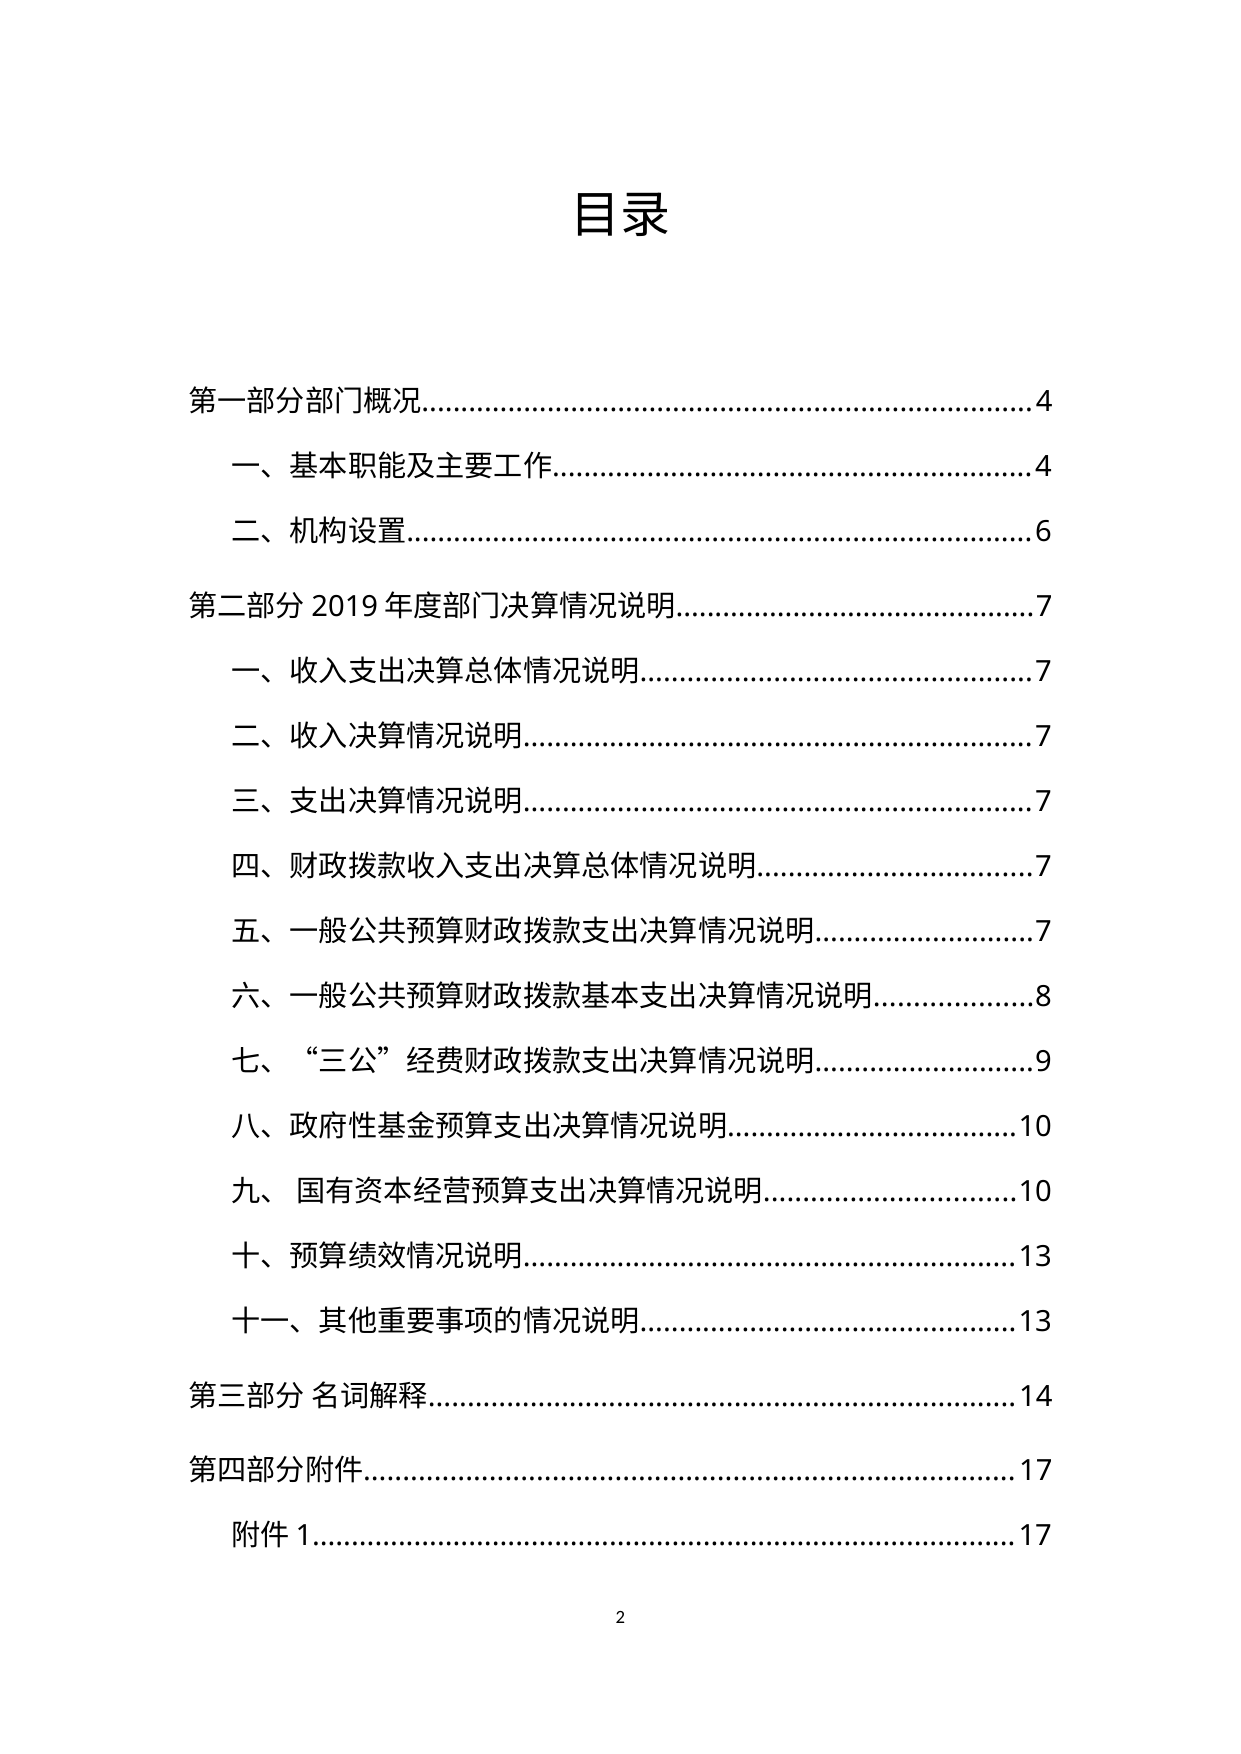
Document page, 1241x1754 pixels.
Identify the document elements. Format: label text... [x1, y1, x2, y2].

text 附件1 17 [231, 1501, 1053, 1566]
text 三、支出决算情况说明 7 [231, 766, 1053, 831]
text 第四部分附件 17 [187, 1436, 1053, 1501]
text 第三部分 名词解释 14 [187, 1361, 1053, 1426]
text 二、机构设置 6 [231, 497, 1053, 562]
text 八、政府性基金预算支出决算情况说明 10 [231, 1091, 1053, 1156]
text 六、一般公共预算财政拨款基本支出决算情况说明 8 [231, 961, 1053, 1026]
text 第一部分部门概况 4 [187, 367, 1053, 432]
text 五、一般公共预算财政拨款支出决算情况说明 7 [231, 896, 1053, 961]
text 九、 国有资本经营预算支出决算情况说明 10 [231, 1156, 1053, 1221]
text 二、收入决算情况说明 7 [231, 701, 1053, 766]
text 一、基本职能及主要工作 4 [231, 432, 1053, 497]
text 第二部分 2019年度部门决算情况说明 7 [187, 571, 1053, 636]
text 四、财政拨款收入支出决算总体情况说明 7 [231, 831, 1053, 896]
text 十一、其他重要事项的情况说明 13 [231, 1286, 1053, 1351]
text 目录 [187, 162, 1053, 259]
text 七、“三公”经费财政拨款支出决算情况说明 9 [231, 1026, 1053, 1091]
text 十、预算绩效情况说明 13 [231, 1221, 1053, 1286]
text 一、收入支出决算总体情况说明 7 [231, 636, 1053, 701]
